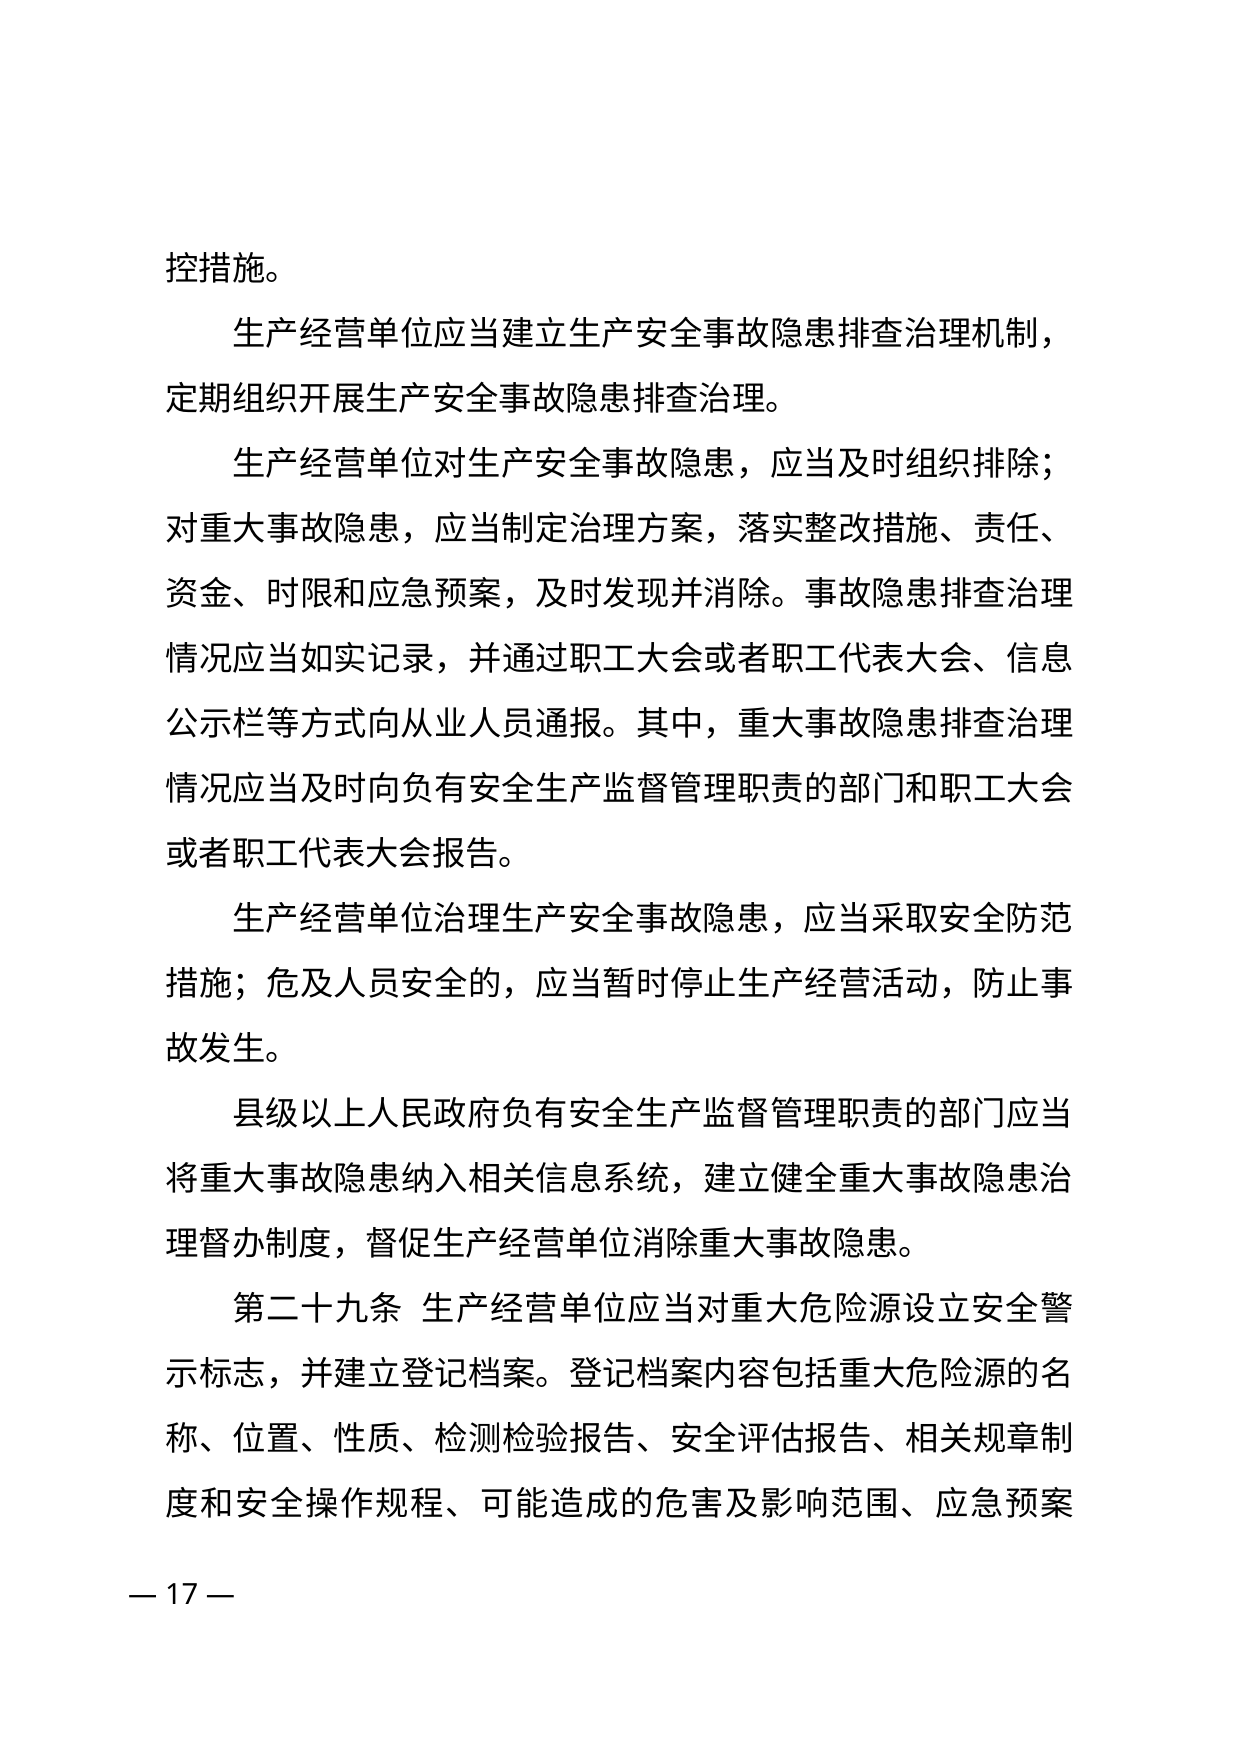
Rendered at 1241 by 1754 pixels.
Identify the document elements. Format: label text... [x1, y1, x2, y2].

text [165, 1273, 1075, 1533]
text 生产经营单位治理生产安全事故隐患，应当采取安全防范措施；危及人员安全的，应当暂时停止生产经营活动，防止事故发生。 [165, 883, 1075, 1078]
text 生产经营单位应当建立生产安全事故隐患排查治理机制，定期组织开展生产安全事故隐患排查治理。 [165, 298, 1075, 428]
text 生产经营单位对生产安全事故隐患，应当及时组织排除；对重大事故隐患，应当制定治理方案，落实整改措施、责任、资金、时限和应急预案，及时发现并消除。事故隐患排查治理情况应当如实记录，并通过职工大会或者职工代表大会、信息公示栏等方式向从业人员通报。其中，重大事故隐患排查治理情况应当及时向负有安全生产监督管理职责的部门和职工大会或者职工代表大会报告。 [165, 428, 1075, 883]
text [165, 233, 1075, 298]
text 县级以上人民政府负有安全生产监督管理职责的部门应当将重大事故隐患纳入相关信息系统，建立健全重大事故隐患治理督办制度，督促生产经营单位消除重大事故隐患。 [165, 1078, 1075, 1273]
